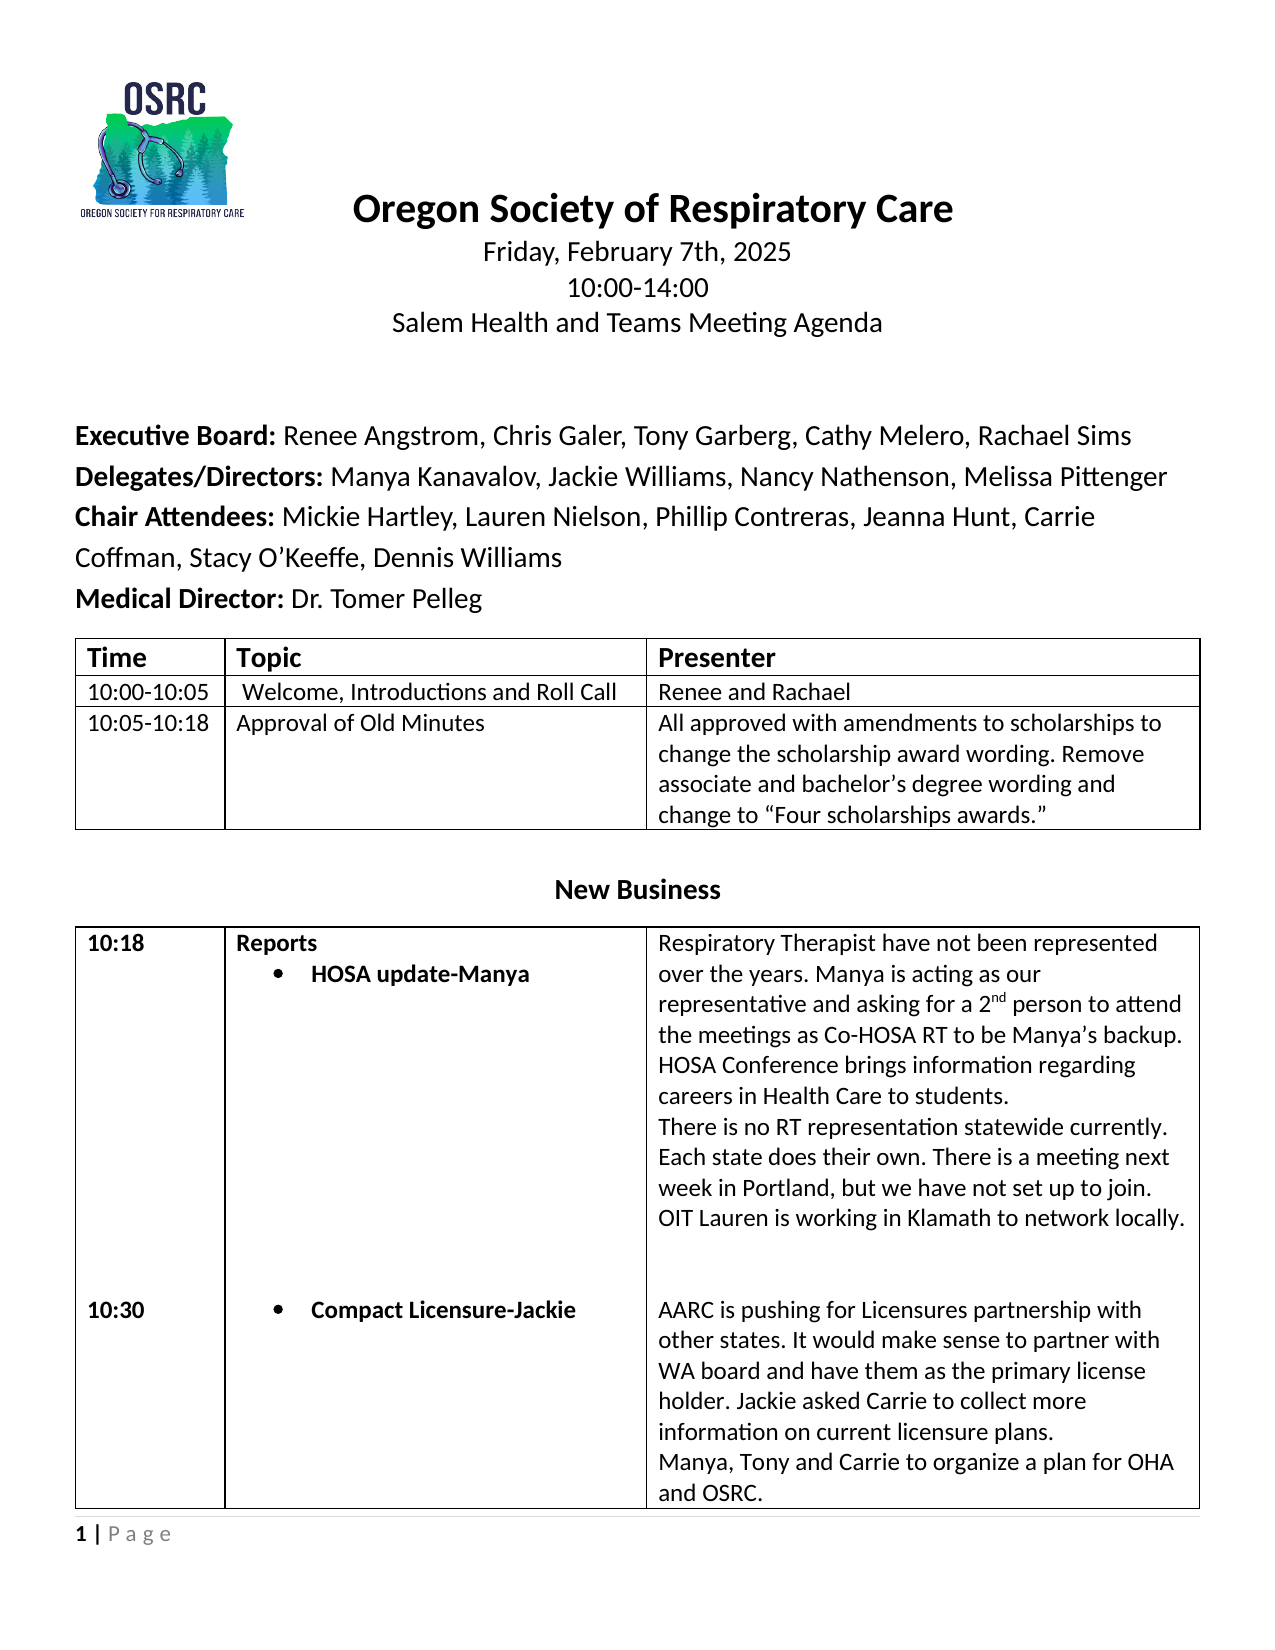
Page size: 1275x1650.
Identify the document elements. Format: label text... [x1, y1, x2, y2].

table_header Presenter [647, 639, 1199, 675]
text Salem Health and Teams Meeting Agenda [75, 304, 1200, 340]
table_header Topic [226, 639, 646, 675]
text 10:00-14:00 [75, 269, 1200, 304]
table_cell 10:00-10:05 [76, 676, 224, 706]
table_header 10:18 10:30 10:41 [76, 928, 224, 1507]
text Medical Director: Dr. Tomer Pelleg [75, 580, 1200, 616]
table_cell Approval of Old Minutes [226, 707, 646, 829]
table_cell 10:05-10:18 [76, 707, 224, 829]
table_cell Welcome, Introductions and Roll Call [226, 676, 646, 706]
text Chair Attendees: Mickie Hartley, Lauren Nielson, Phillip Contreras, Jeanna Hunt, Carrie Coffman, Stacy O’Keeffe, Dennis Williams [75, 498, 1200, 575]
picture [75, 75, 249, 223]
table_cell Renee and Rachael [647, 676, 1199, 706]
table_header Time [76, 639, 224, 675]
text New Business [75, 871, 1200, 907]
text Friday, February 7th, 2025 [75, 233, 1200, 269]
table_header Reports HOSA update-Manya Compact Licensure-Jackie Emerging Leaders-Renee [226, 928, 646, 1507]
text Delegates/Directors: Manya Kanavalov, Jackie Williams, Nancy Nathenson, Melissa Pittenger [75, 458, 1200, 493]
text Executive Board: Renee Angstrom, Chris Galer, Tony Garberg, Cathy Melero, Rachael Sims [75, 417, 1200, 452]
table_cell All approved with amendments to scholarships to change the scholarship award wording. Remove associate and bachelor’s degree wording and change to “Four scholarships awards.” [647, 707, 1199, 829]
